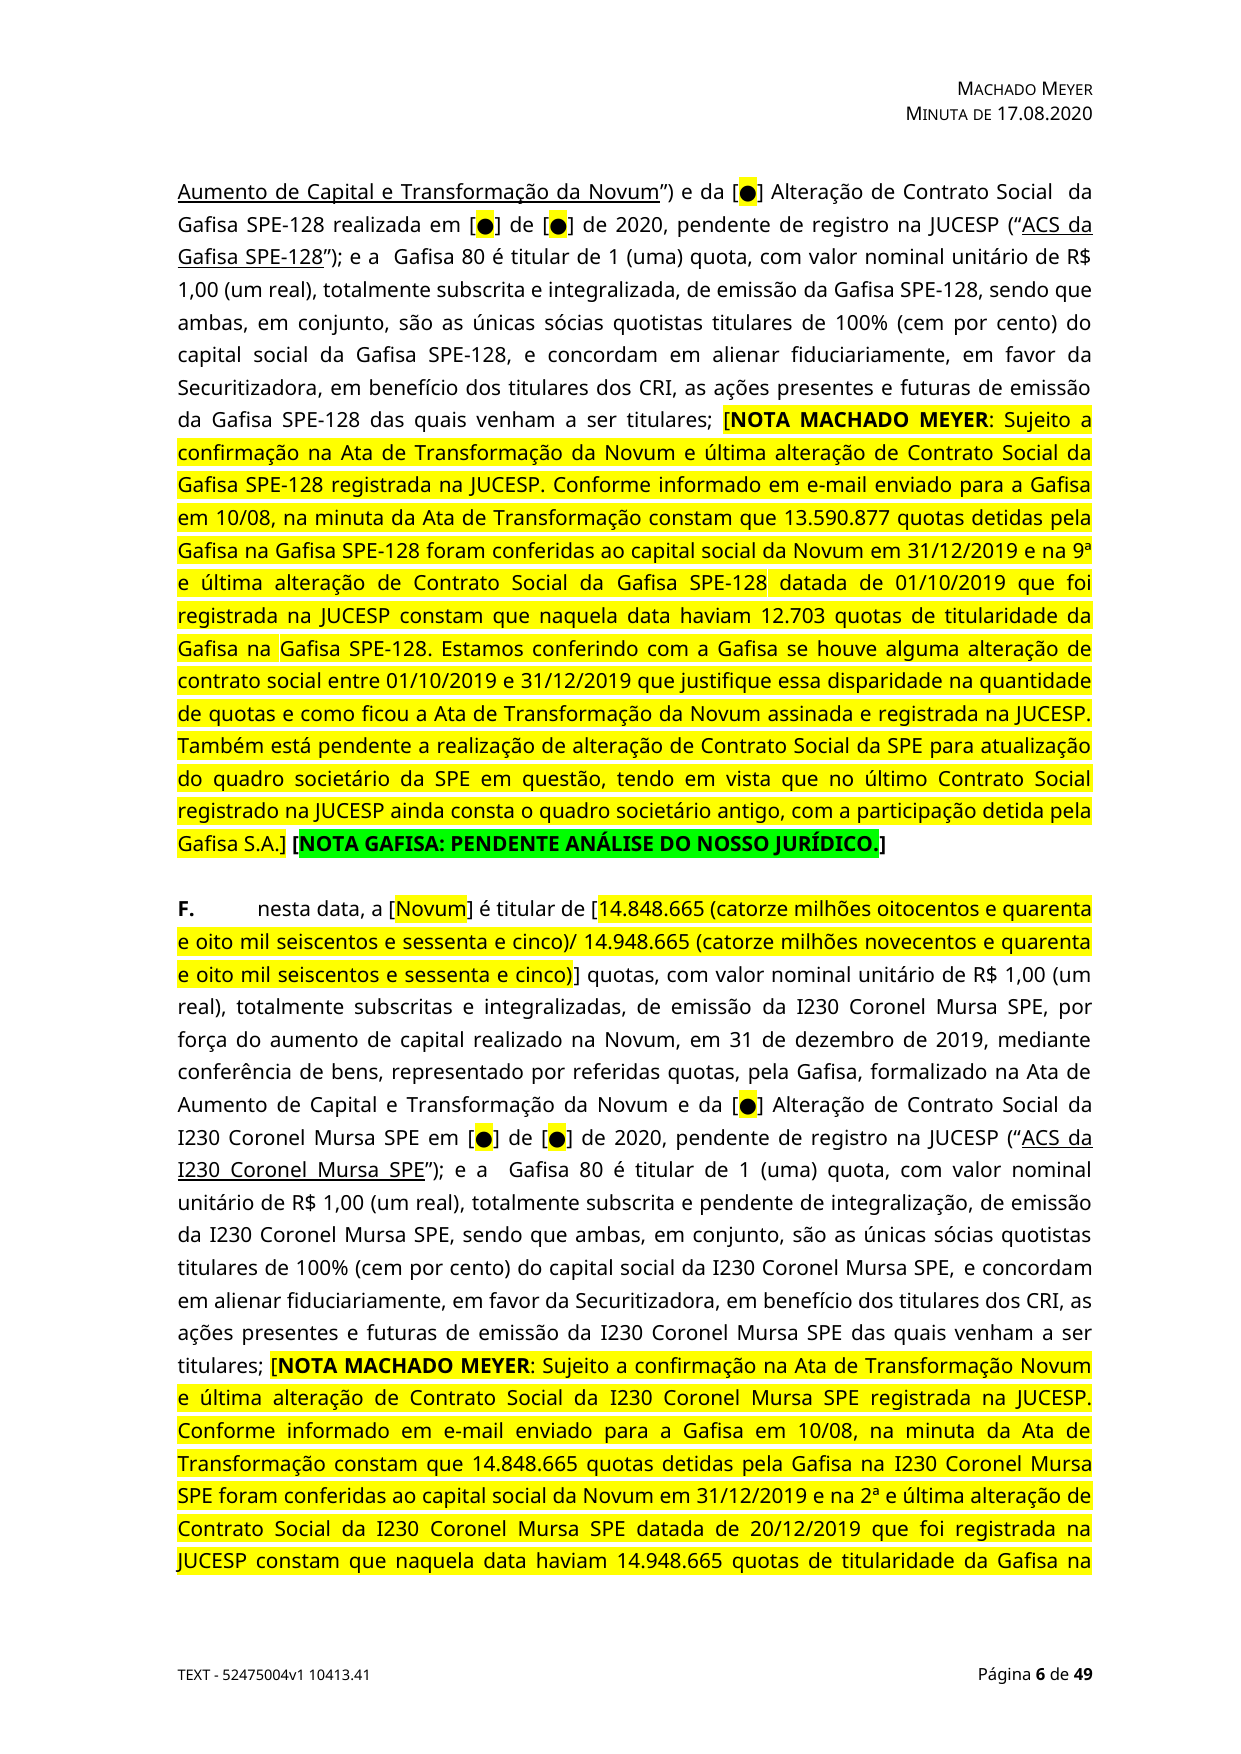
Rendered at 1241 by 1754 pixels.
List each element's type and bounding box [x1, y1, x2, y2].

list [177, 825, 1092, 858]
list [177, 177, 1092, 438]
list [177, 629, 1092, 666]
list [177, 956, 1092, 1384]
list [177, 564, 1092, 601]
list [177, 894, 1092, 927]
